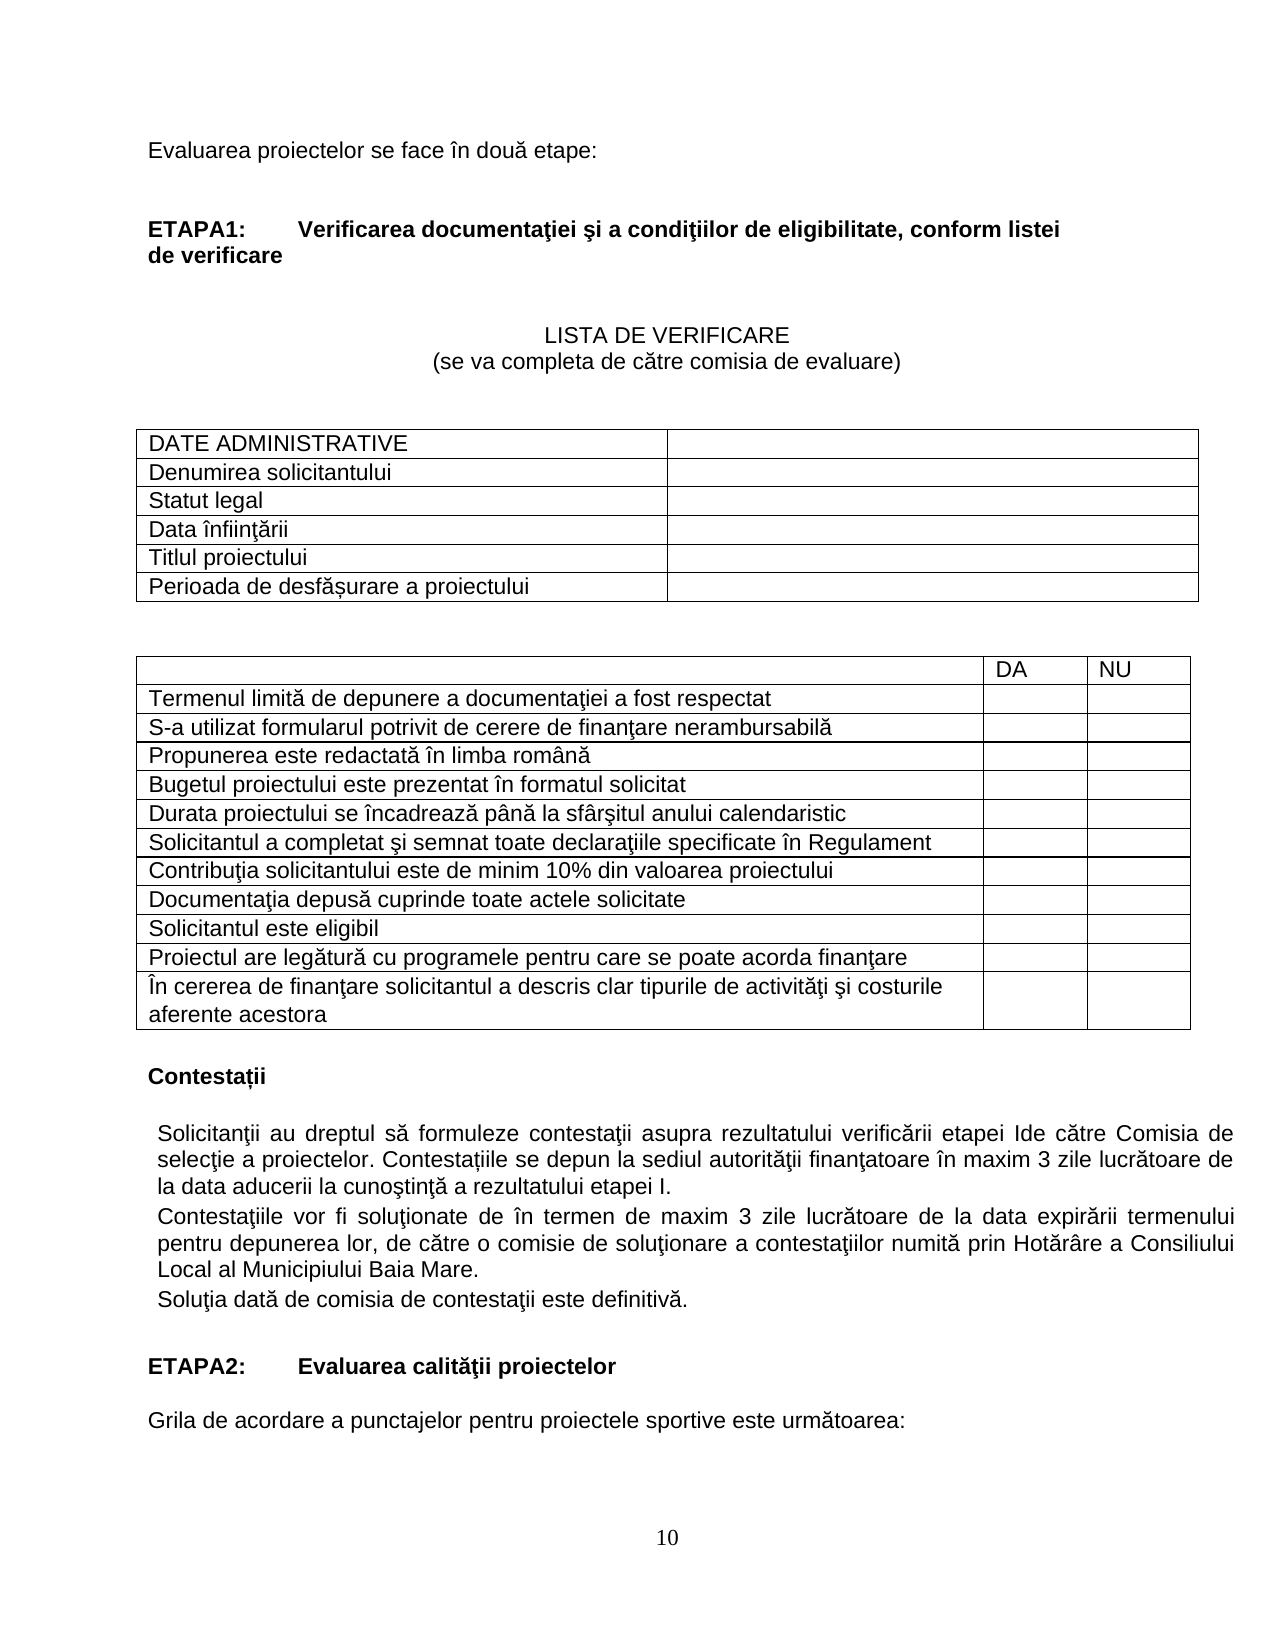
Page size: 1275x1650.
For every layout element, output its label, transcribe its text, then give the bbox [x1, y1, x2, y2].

text (se va completa de către comisia de evaluare) [98, 348, 1235, 374]
table_cell [984, 944, 1087, 971]
table_cell [1088, 886, 1190, 914]
table_header DATE ADMINISTRATIVE [137, 430, 667, 458]
table_cell Solicitantul este eligibil [137, 915, 983, 943]
table_cell [984, 858, 1087, 885]
text Soluţia dată de comisia de contestaţii este definitivă. [157, 1286, 1235, 1313]
table_cell Data înfiinţării [137, 516, 667, 543]
table_cell Perioada de desfășurare a proiectului [137, 573, 667, 601]
table_cell [668, 459, 1198, 486]
table_cell Statut legal [137, 487, 667, 515]
table_cell Denumirea solicitantului [137, 459, 667, 486]
table_cell [668, 516, 1198, 543]
table_cell Titlul proiectului [137, 545, 667, 572]
table_cell [1088, 829, 1190, 856]
table_header NU [1088, 657, 1190, 684]
table_cell Propunerea este redactată în limba română [137, 743, 983, 770]
table_cell S-a utilizat formularul potrivit de cerere de finanţare nerambursabilă [137, 714, 983, 741]
table_cell Durata proiectului se încadrează până la sfârşitul anului calendaristic [137, 800, 983, 828]
text LISTA DE VERIFICARE [99, 322, 1235, 348]
table_cell [1088, 743, 1190, 770]
table_cell [1088, 915, 1190, 943]
subtitle ETAPA2: Evaluarea calităţii proiectelor [148, 1353, 1235, 1380]
table_cell [668, 545, 1198, 572]
table_cell Contribuţia solicitantului este de minim 10% din valoarea proiectului [137, 858, 983, 885]
table_cell [984, 886, 1087, 914]
text Evaluarea proiectelor se face în două etape: [148, 137, 1235, 163]
table_cell Solicitantul a completat şi semnat toate declaraţiile specificate în Regulament [137, 829, 983, 856]
table_cell Termenul limită de depunere a documentaţiei a fost respectat [137, 685, 983, 713]
table_cell [984, 829, 1087, 856]
table_cell [984, 800, 1087, 828]
table_cell [984, 771, 1087, 799]
table_cell [1088, 858, 1190, 885]
table_cell [1088, 685, 1190, 713]
table_cell [1088, 771, 1190, 799]
table_cell În cererea de finanţare solicitantul a descris clar tipurile de activităţi şi costurile aferente acestora [137, 972, 983, 1029]
table_cell [1088, 972, 1190, 1029]
table_cell [984, 915, 1087, 943]
table_cell Proiectul are legătură cu programele pentru care se poate acorda finanţare [137, 944, 983, 971]
text Contestaţiile vor fi soluţionate de în termen de maxim 3 zile lucrătoare de la data expirării termenului pentru depunerea lor, de către o comisie de soluţionare a contestaţiilor numită prin Hotărâre a Consiliului Local al Municipiului Baia Mare. [157, 1203, 1235, 1282]
text Grila de acordare a punctajelor pentru proiectele sportive este următoarea: [148, 1407, 1235, 1433]
text Solicitanţii au dreptul să formuleze contestaţii asupra rezultatului verificării etapei Ide către Comisia de selecţie a proiectelor. Contestațiile se depun la sediul autorităţii finanţatoare în maxim 3 zile lucrătoare de la data aducerii la cunoştinţă a rezultatului etapei I. [157, 1120, 1235, 1199]
table_header DA [984, 657, 1087, 684]
table_cell [668, 573, 1198, 601]
subtitle Contestații [148, 1063, 1156, 1089]
table_header [137, 657, 983, 684]
table_cell [984, 685, 1087, 713]
table_cell [1088, 714, 1190, 741]
table_cell [984, 972, 1087, 1029]
table_cell [1088, 800, 1190, 828]
table_header [668, 430, 1198, 458]
table_cell Bugetul proiectului este prezentat în formatul solicitat [137, 771, 983, 799]
table_cell [668, 487, 1198, 515]
table_cell Documentaţia depusă cuprinde toate actele solicitate [137, 886, 983, 914]
table_cell [1088, 944, 1190, 971]
table_cell [984, 743, 1087, 770]
table_cell [984, 714, 1087, 741]
subtitle ETAPA1: Verificarea documentaţiei şi a condiţiilor de eligibilitate, conform listei de verificare [148, 217, 1083, 269]
